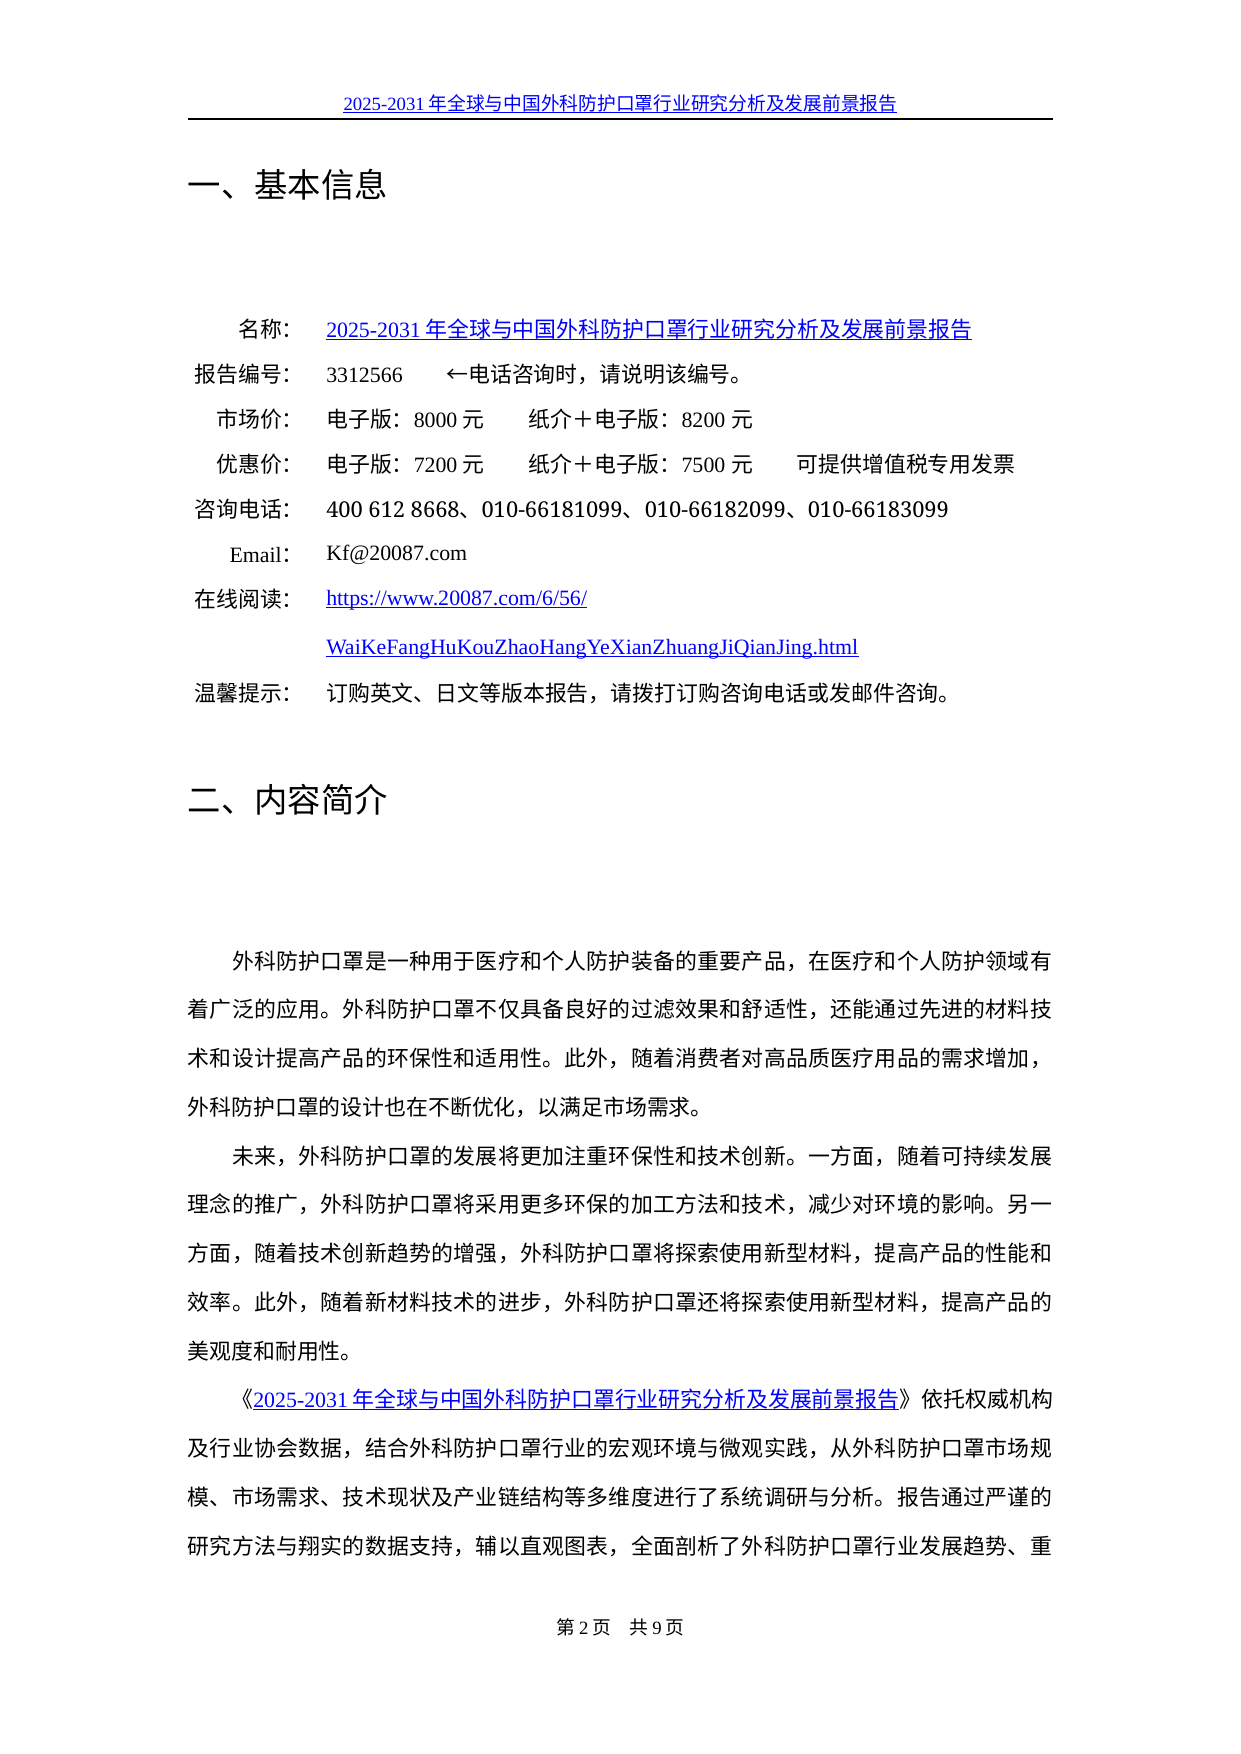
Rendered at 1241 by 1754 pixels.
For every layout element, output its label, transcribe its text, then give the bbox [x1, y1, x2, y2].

table_cell Kf@20087.com [315, 537, 1073, 582]
title 二、内容简介 [187, 766, 1053, 831]
title 一、基本信息 [187, 150, 1053, 215]
table_cell 报告编号： [167, 357, 315, 402]
table_cell 电子版：7200 元 纸介＋电子版：7500 元 可提供增值税专用发票 [315, 447, 1073, 492]
table_cell 市场价： [167, 402, 315, 447]
table_header 名称： [167, 312, 315, 357]
table_cell 订购英文、日文等版本报告，请拨打订购咨询电话或发邮件咨询。 [315, 675, 1073, 720]
table_cell 优惠价： [167, 447, 315, 492]
table_cell 3312566 ←电话咨询时，请说明该编号。 [315, 357, 1073, 402]
table_cell 咨询电话： [167, 492, 315, 537]
table_cell 电子版：8000 元 纸介＋电子版：8200 元 [315, 402, 1073, 447]
table_cell 温馨提示： [167, 675, 315, 720]
table_cell 在线阅读： [167, 582, 315, 675]
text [187, 943, 1053, 1561]
table_cell [315, 582, 1073, 675]
table_header 2025-2031年全球与中国外科防护口罩行业研究分析及发展前景报告 [315, 312, 1073, 357]
table_cell 400 612 8668、010-66181099、010-66182099、010-66183099 [315, 492, 1073, 537]
table_cell Email： [167, 537, 315, 582]
